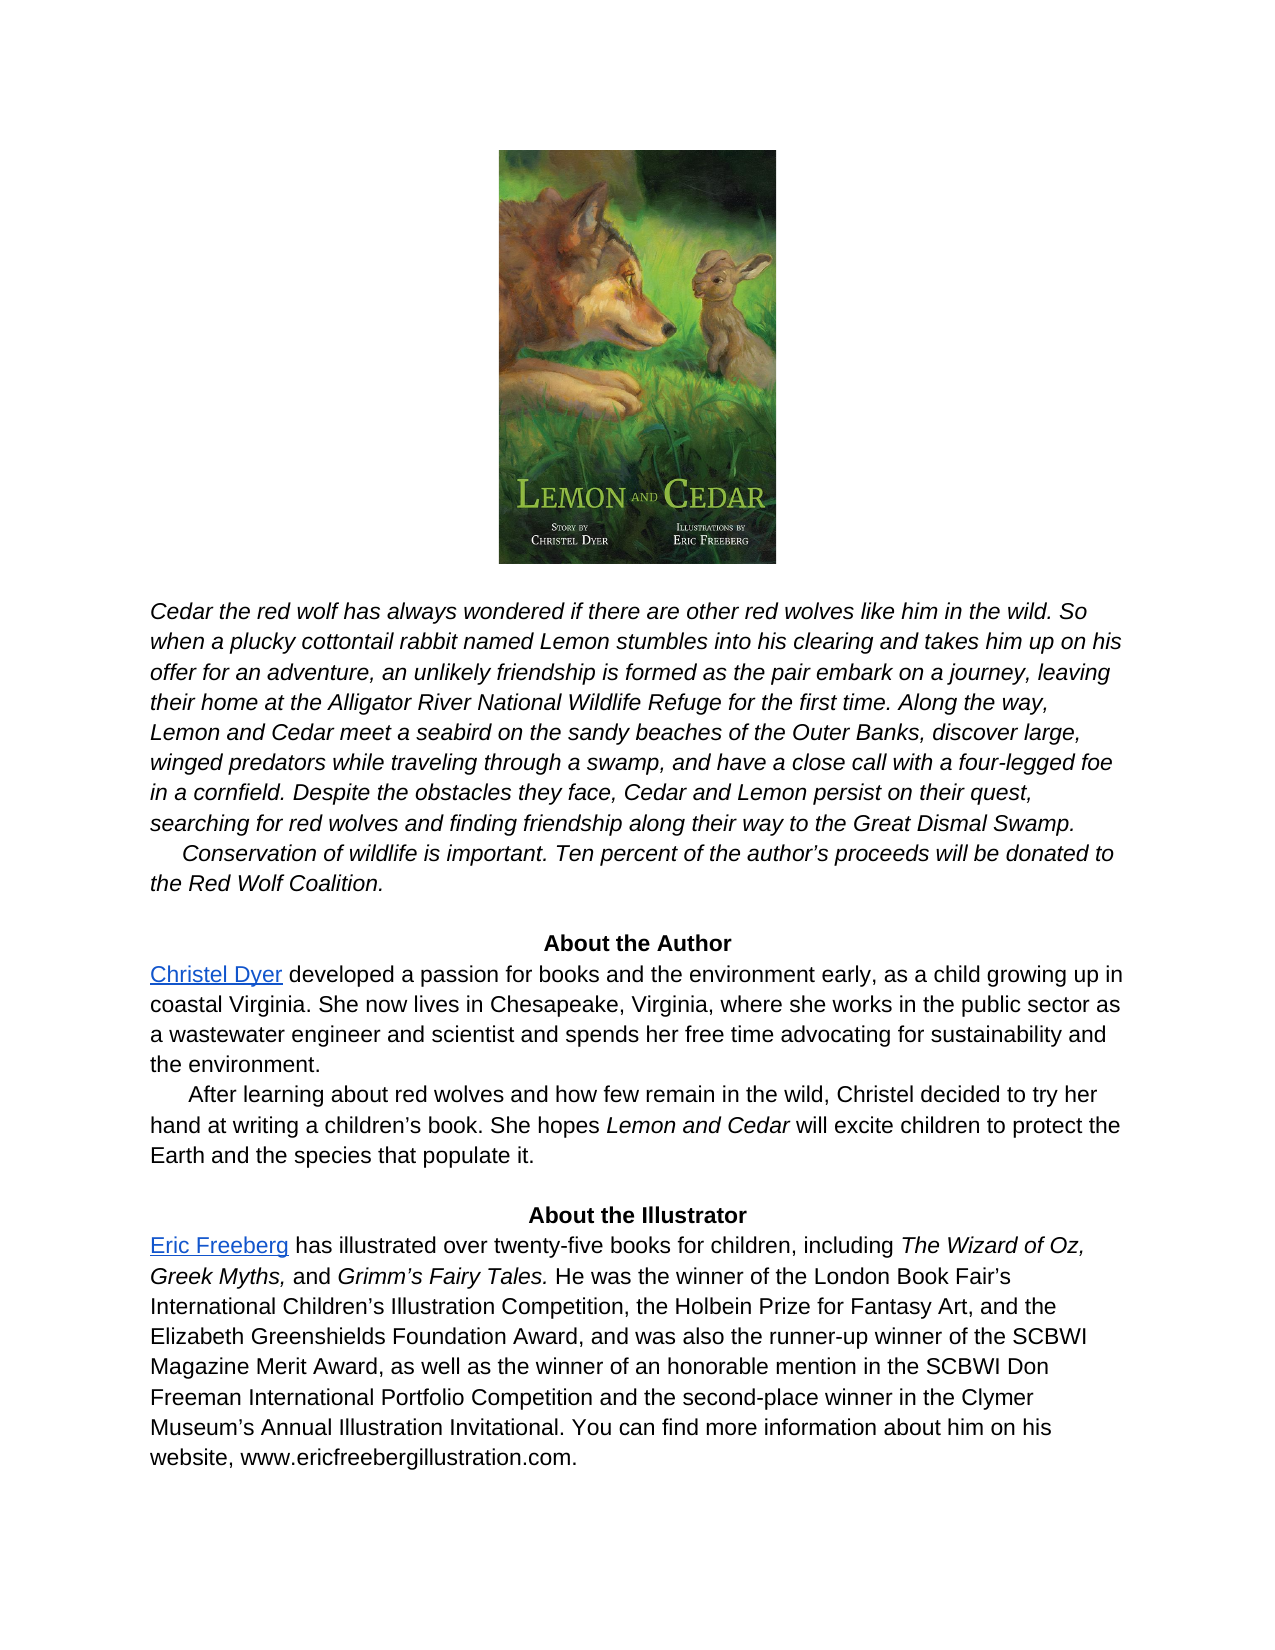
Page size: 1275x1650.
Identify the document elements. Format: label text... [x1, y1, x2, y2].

picture [498, 150, 777, 564]
text Conservation of wildlife is important. Ten percent of the author’s proceeds will be donated to the Red Wolf Coalition. [150, 840, 1125, 896]
text About the Illustrator [150, 1202, 1125, 1228]
text Cedar the red wolf has always wondered if there are other red wolves like him in the wild. So when a plucky cottontail rabbit named Lemon stumbles into his clearing and takes him up on his offer for an adventure, an unlikely friendship is formed as the pair embark on a journey, leaving their home at the Alligator River National Wildlife Refuge for the first time. Along the way, Lemon and Cedar meet a seabird on the sandy beaches of the Outer Banks, discover large, winged predators while traveling through a swamp, and have a close call with a four-legged foe in a cornfield. Despite the obstacles they face, Cedar and Lemon persist on their quest, searching for red wolves and finding friendship along their way to the Great Dismal Swamp. [150, 598, 1125, 836]
text Christel Dyer developed a passion for books and the environment early, as a child growing up in coastal Virginia. She now lives in Chesapeake, Virginia, where she works in the public sector as a wastewater engineer and scientist and spends her free time advocating for sustainability and the environment. [150, 961, 1125, 1077]
text After learning about red wolves and how few remain in the wild, Christel decided to try her hand at writing a children’s book. She hopes Lemon and Cedar will excite children to protect the Earth and the species that populate it. [150, 1081, 1125, 1168]
text About the Author [150, 930, 1125, 957]
text Eric Freeberg has illustrated over twenty-five books for children, including The Wizard of Oz, Greek Myths, and Grimm’s Fairy Tales. He was the winner of the London Book Fair’s International Children’s Illustration Competition, the Holbein Prize for Fantasy Art, and the Elizabeth Greenshields Foundation Award, and was also the runner-up winner of the SCBWI Magazine Merit Award, as well as the winner of an honorable mention in the SCBWI Don Freeman International Portfolio Competition and the second-place winner in the Clymer Museum’s Annual Illustration Invitational. You can find more information about him on his website, www.ericfreebergillustration.com. [150, 1232, 1125, 1470]
